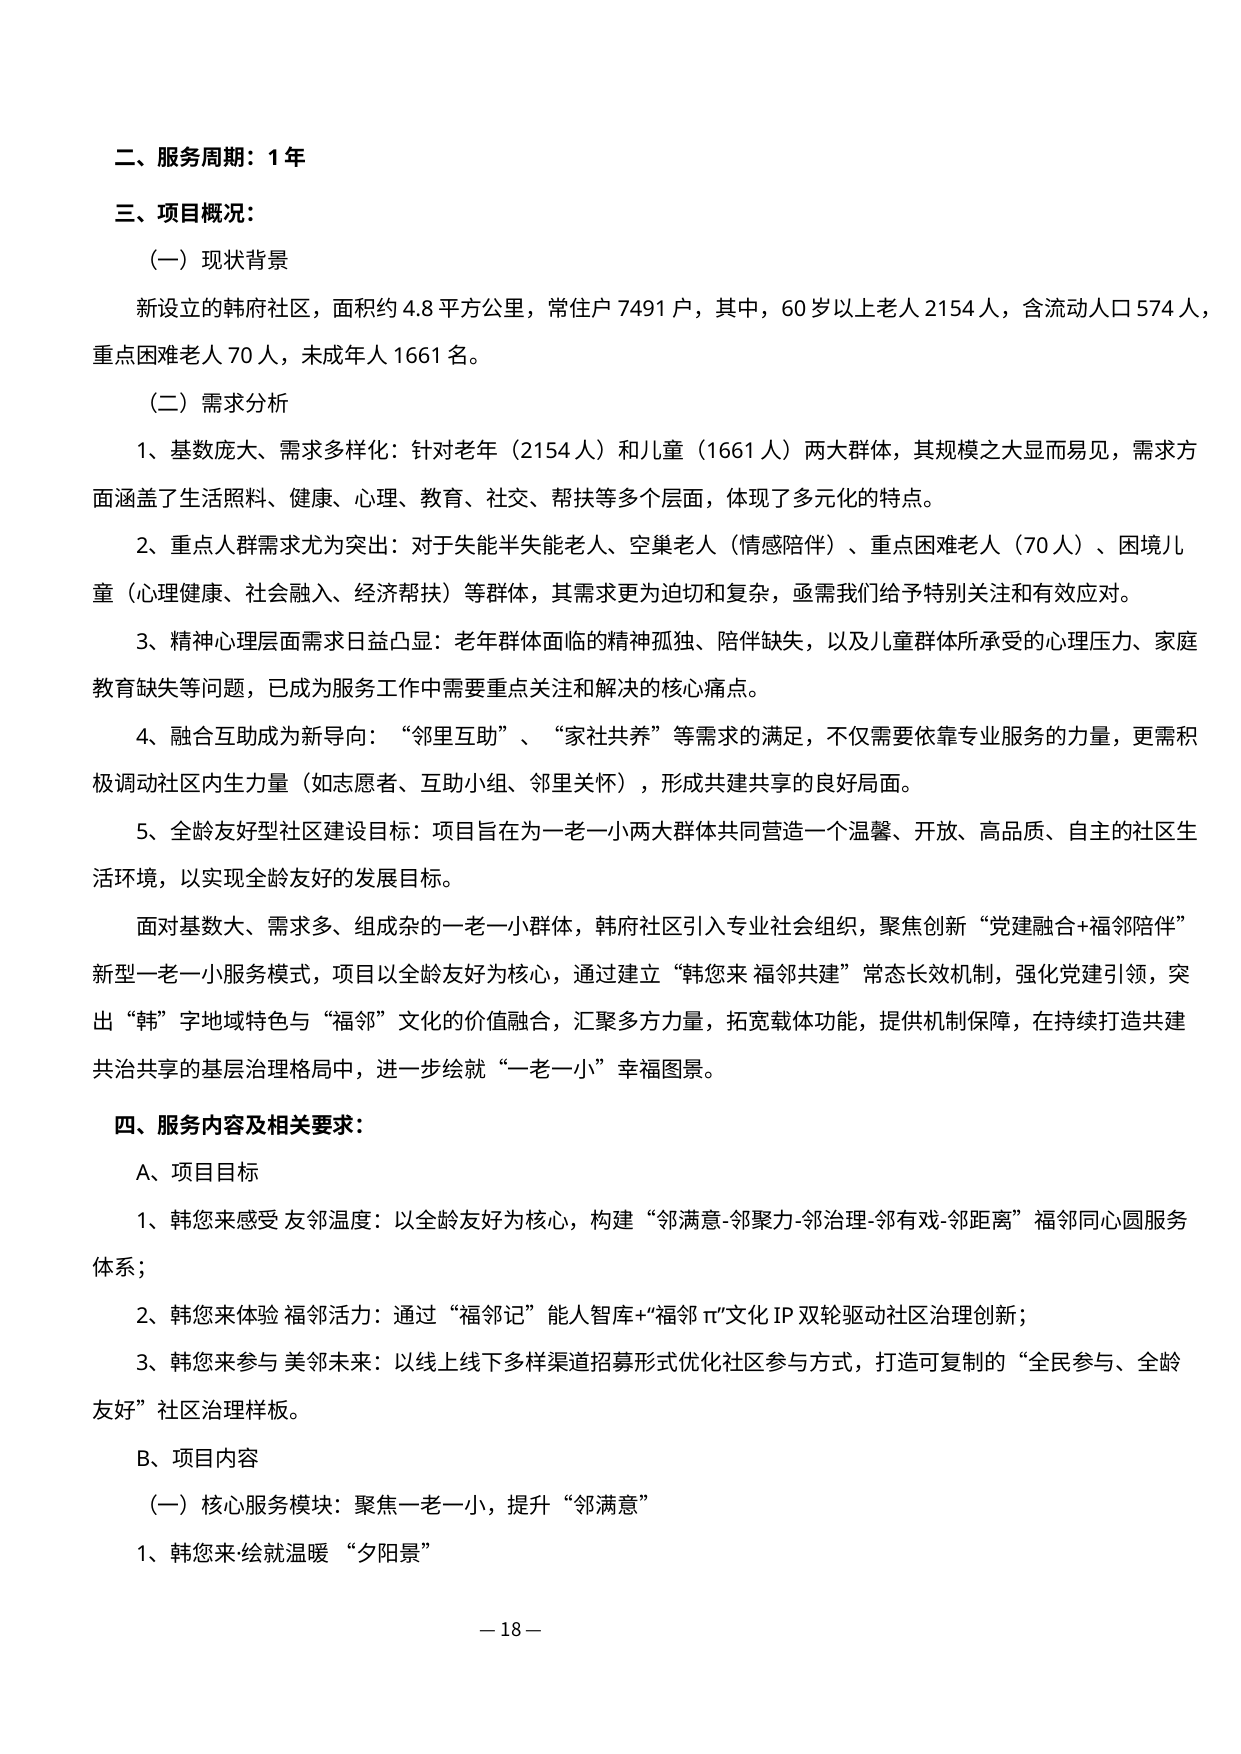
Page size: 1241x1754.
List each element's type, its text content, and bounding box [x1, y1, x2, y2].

list （二）需求分析 [92, 386, 1201, 418]
list 2、韩您来体验 福邻活力：通过“福邻记”能人智库+“福邻π”文化IP双轮驱动社区治理创新； [92, 1298, 1201, 1329]
list 1、韩您来感受 友邻温度：以全龄友好为核心，构建“邻满意-邻聚力-邻治理-邻有戏-邻距离”福邻同心圆服务体系； [92, 1203, 1201, 1282]
list 面对基数大、需求多、组成杂的一老一小群体，韩府社区引入专业社会组织，聚焦创新“党建融合+福邻陪伴”新型一老一小服务模式，项目以全龄友好为核心，通过建立“韩您来 福邻共建”常态长效机制，强化党建引领，突出“韩”字地域特色与“福邻”文化的价值融合，汇聚多方力量，拓宽载体功能，提供机制保障，在持续打造共建共治共享的基层治理格局中，进一步绘就“一老一小”幸福图景。 [92, 909, 1201, 1083]
list A、项目目标 [92, 1155, 1201, 1187]
list 5、全龄友好型社区建设目标：项目旨在为一老一小两大群体共同营造一个温馨、开放、高品质、自主的社区生活环境，以实现全龄友好的发展目标。 [92, 814, 1201, 893]
list 3、精神心理层面需求日益凸显：老年群体面临的精神孤独、陪伴缺失，以及儿童群体所承受的心理压力、家庭教育缺失等问题，已成为服务工作中需要重点关注和解决的核心痛点。 [92, 624, 1201, 703]
list 新设立的韩府社区，面积约4.8平方公里，常住户7491户，其中，60岁以上老人2154人，含流动人口574人，重点困难老人70人，未成年人1661名。 [92, 291, 1201, 370]
text 三、项目概况： [92, 196, 818, 227]
list （一）现状背景 [92, 243, 1201, 275]
list （一）核心服务模块：聚焦一老一小，提升“邻满意” [92, 1488, 1201, 1520]
text 四、服务内容及相关要求： [92, 1108, 1078, 1139]
list 3、韩您来参与 美邻未来：以线上线下多样渠道招募形式优化社区参与方式，打造可复制的“全民参与、全龄友好”社区治理样板。 [92, 1345, 1201, 1425]
text 二、服务周期：1年 [92, 139, 818, 171]
list 2、重点人群需求尤为突出：对于失能半失能老人、空巢老人（情感陪伴）、重点困难老人（70人）、困境儿童（心理健康、社会融入、经济帮扶）等群体，其需求更为迫切和复杂，亟需我们给予特别关注和有效应对。 [92, 528, 1201, 608]
list B、项目内容 [92, 1441, 1201, 1472]
list 1、韩您来·绘就温暖 “夕阳景” [92, 1536, 1201, 1567]
list 1、基数庞大、需求多样化：针对老年（2154人）和儿童（1661人）两大群体，其规模之大显而易见，需求方面涵盖了生活照料、健康、心理、教育、社交、帮扶等多个层面，体现了多元化的特点。 [92, 433, 1201, 513]
list 4、融合互助成为新导向：“邻里互助”、“家社共养”等需求的满足，不仅需要依靠专业服务的力量，更需积极调动社区内生力量（如志愿者、互助小组、邻里关怀），形成共建共享的良好局面。 [92, 719, 1201, 798]
